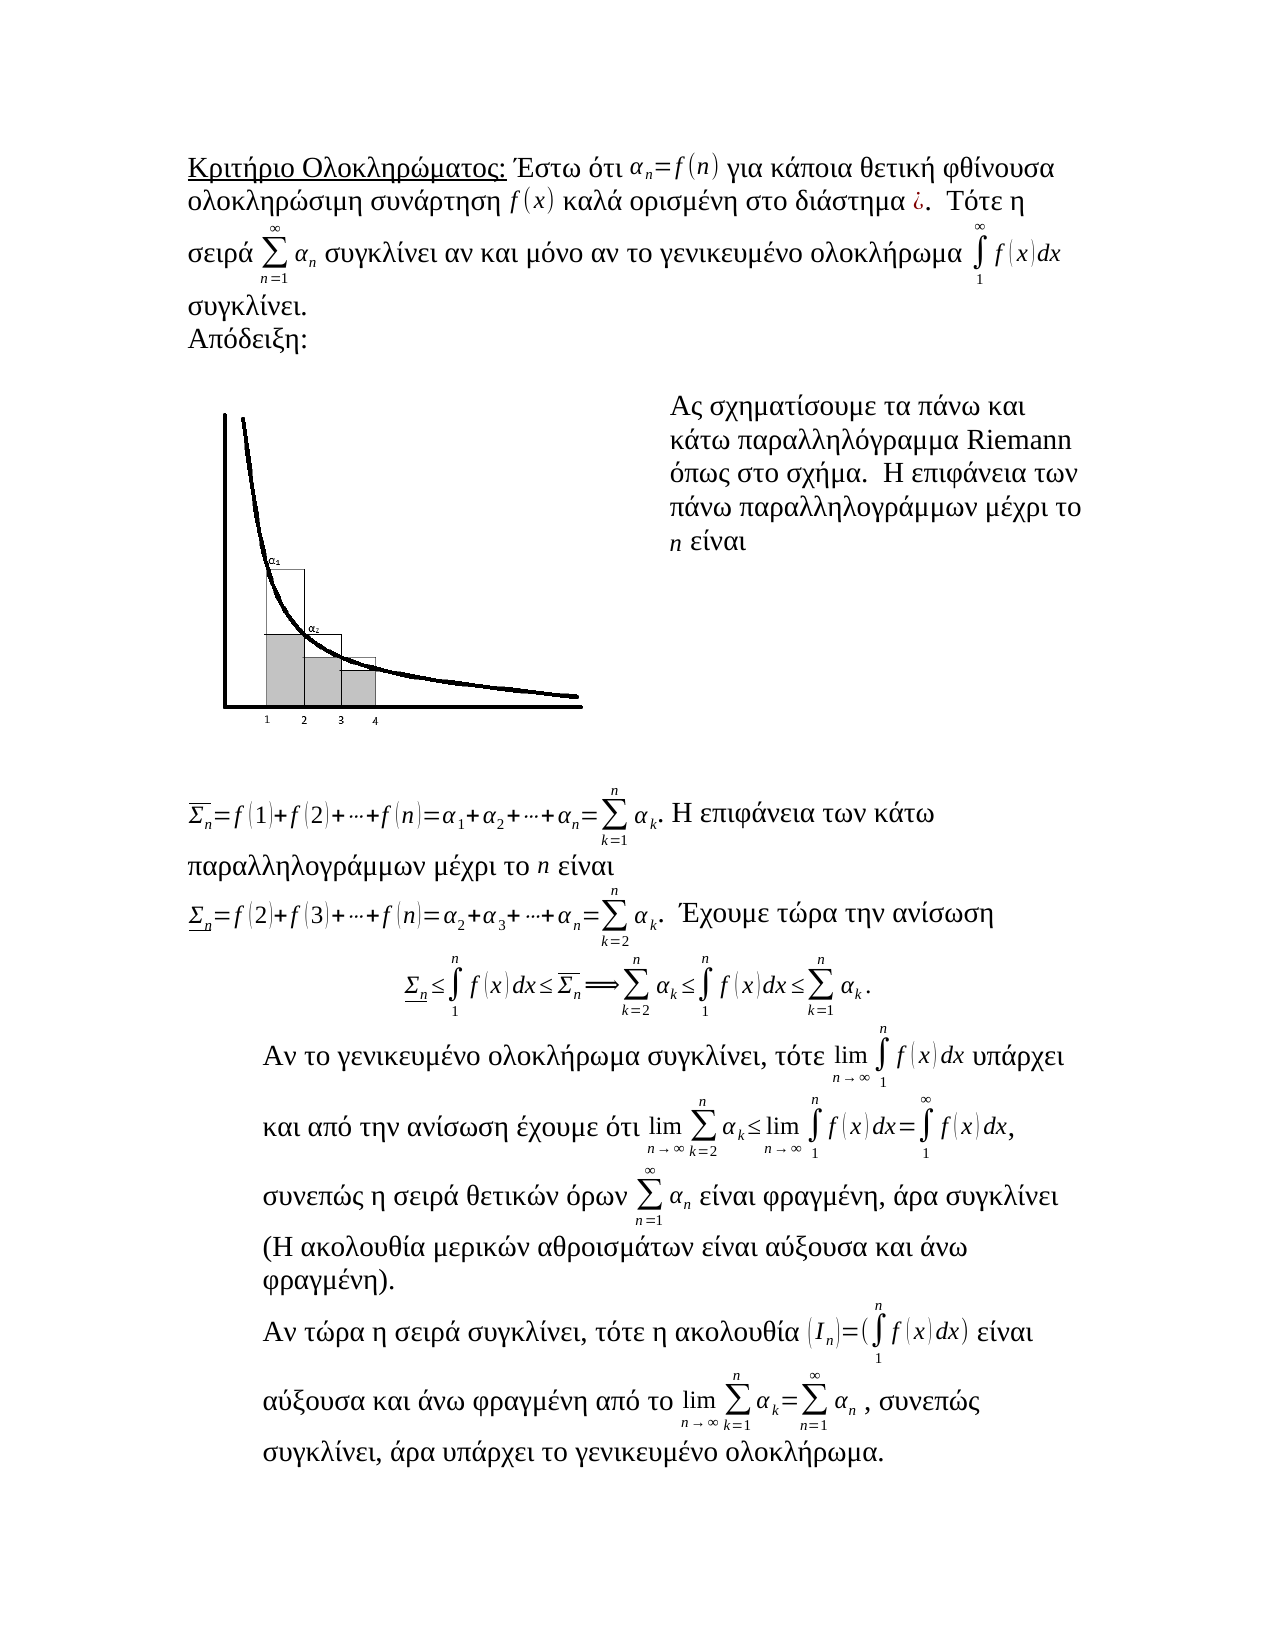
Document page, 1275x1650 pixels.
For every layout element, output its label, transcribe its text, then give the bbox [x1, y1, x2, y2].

text Απόδειξη: [187, 321, 1087, 355]
text Κριτήριο Ολοκληρώματος: Έστω ότι για κάποια θετική φθίνουσα ολοκληρώσιμη συνάρτηση καλά ορισμένη στο διάστημα . Τότε η σειρά συγκλίνει αν και μόνο αν το γενικευμένο ολοκλήρωμα συγκλίνει. [187, 150, 1087, 321]
picture [187, 388, 651, 781]
text Αν τώρα η σειρά συγκλίνει, τότε η ακολουθία είναι αύξουσα και άνω φραγμένη από το , συνεπώς συγκλίνει, άρα υπάρχει το γενικευμένο ολοκλήρωμα. [262, 1296, 1087, 1467]
text Αν το γενικευμένο ολοκλήρωμα συγκλίνει, τότε υπάρχει και από την ανίσωση έχουμε ότι , συνεπώς η σειρά θετικών όρων είναι φραγμένη, άρα συγκλίνει (Η ακολουθία μερικών αθροισμάτων είναι αύξουσα και άνω φραγμένη). [262, 1020, 1087, 1296]
